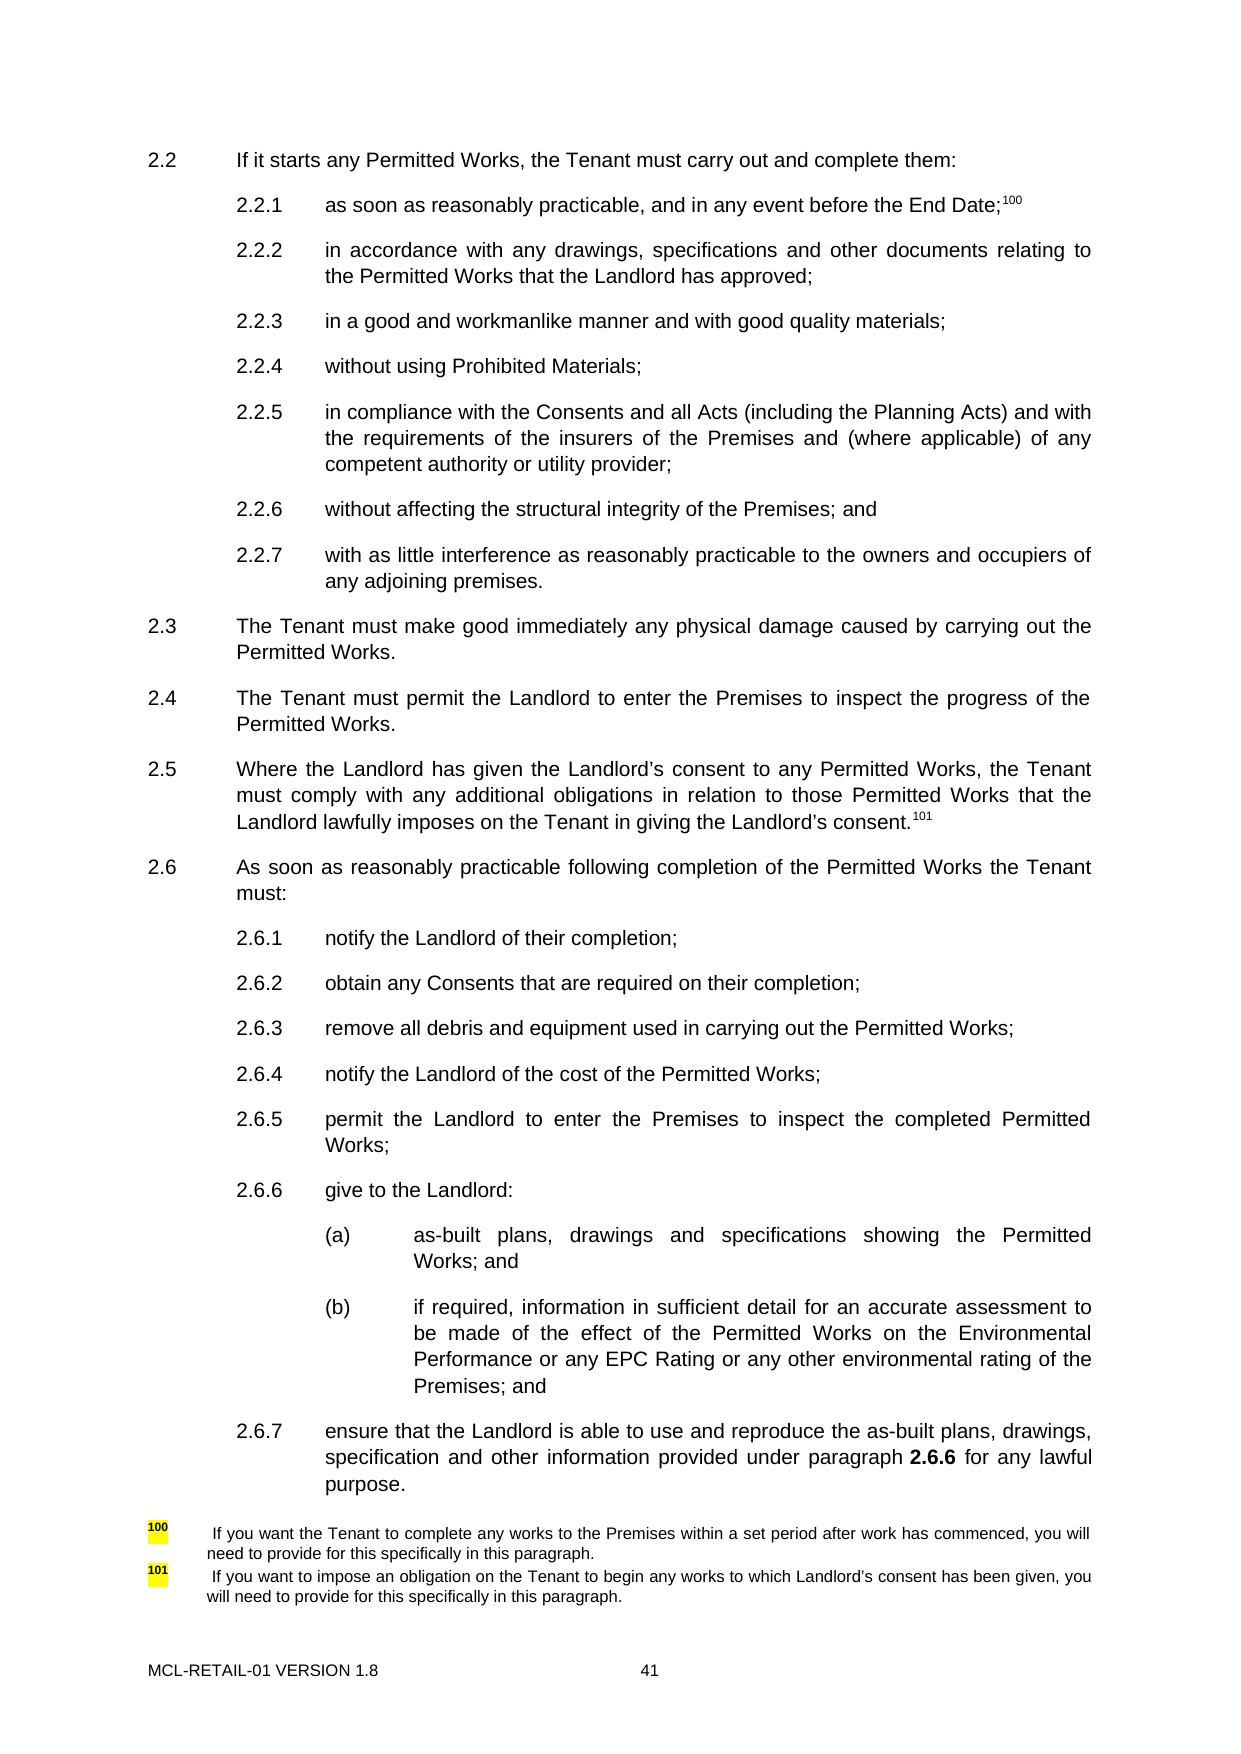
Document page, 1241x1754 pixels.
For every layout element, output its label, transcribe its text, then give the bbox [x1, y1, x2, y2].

text If it starts any Permitted Works, the Tenant must carry out and complete them: [148, 148, 1093, 172]
text as-built plans, drawings and specifications showing the Permitted Works; and [325, 1223, 1093, 1273]
text The Tenant must make good immediately any physical damage caused by carrying out the Permitted Works. [148, 614, 1093, 664]
text with as little interference as reasonably practicable to the owners and occupiers of any adjoining premises. [236, 542, 1093, 593]
text remove all debris and equipment used in carrying out the Permitted Works; [236, 1016, 1093, 1040]
text notify the Landlord of their completion; [236, 926, 1093, 950]
text in a good and workmanlike manner and with good quality materials; [236, 309, 1093, 333]
text obtain any Consents that are required on their completion; [236, 971, 1093, 995]
text ensure that the Landlord is able to use and reproduce the as-built plans, drawings, specification and other information provided under paragraph 2.6.6 for any lawful purpose. [236, 1419, 1093, 1495]
text without affecting the structural integrity of the Premises; and [236, 497, 1093, 521]
text permit the Landlord to enter the Premises to inspect the completed Permitted Works; [236, 1106, 1093, 1157]
text in accordance with any drawings, specifications and other documents relating to the Permitted Works that the Landlord has approved; [236, 238, 1093, 288]
text without using Prohibited Materials; [236, 354, 1093, 378]
text in compliance with the Consents and all Acts (including the Planning Acts) and with the requirements of the insurers of the Premises and (where applicable) of any competent authority or utility provider; [236, 399, 1093, 476]
text if required, information in sufficient detail for an accurate assessment to be made of the effect of the Permitted Works on the Environmental Performance or any EPC Rating or any other environmental rating of the Premises; and [325, 1294, 1093, 1397]
text The Tenant must permit the Landlord to enter the Premises to inspect the progress of the Permitted Works. [148, 685, 1093, 736]
text give to the Landlord: [236, 1178, 1093, 1202]
text Where the Landlord has given the Landlord’s consent to any Permitted Works, the Tenant must comply with any additional obligations in relation to those Permitted Works that the Landlord lawfully imposes on the Tenant in giving the Landlord’s consent. [148, 757, 1093, 833]
text as soon as reasonably practicable, and in any event before the End Date; [236, 193, 1093, 217]
text As soon as reasonably practicable following completion of the Permitted Works the Tenant must: [148, 854, 1093, 905]
text notify the Landlord of the cost of the Permitted Works; [236, 1061, 1093, 1085]
